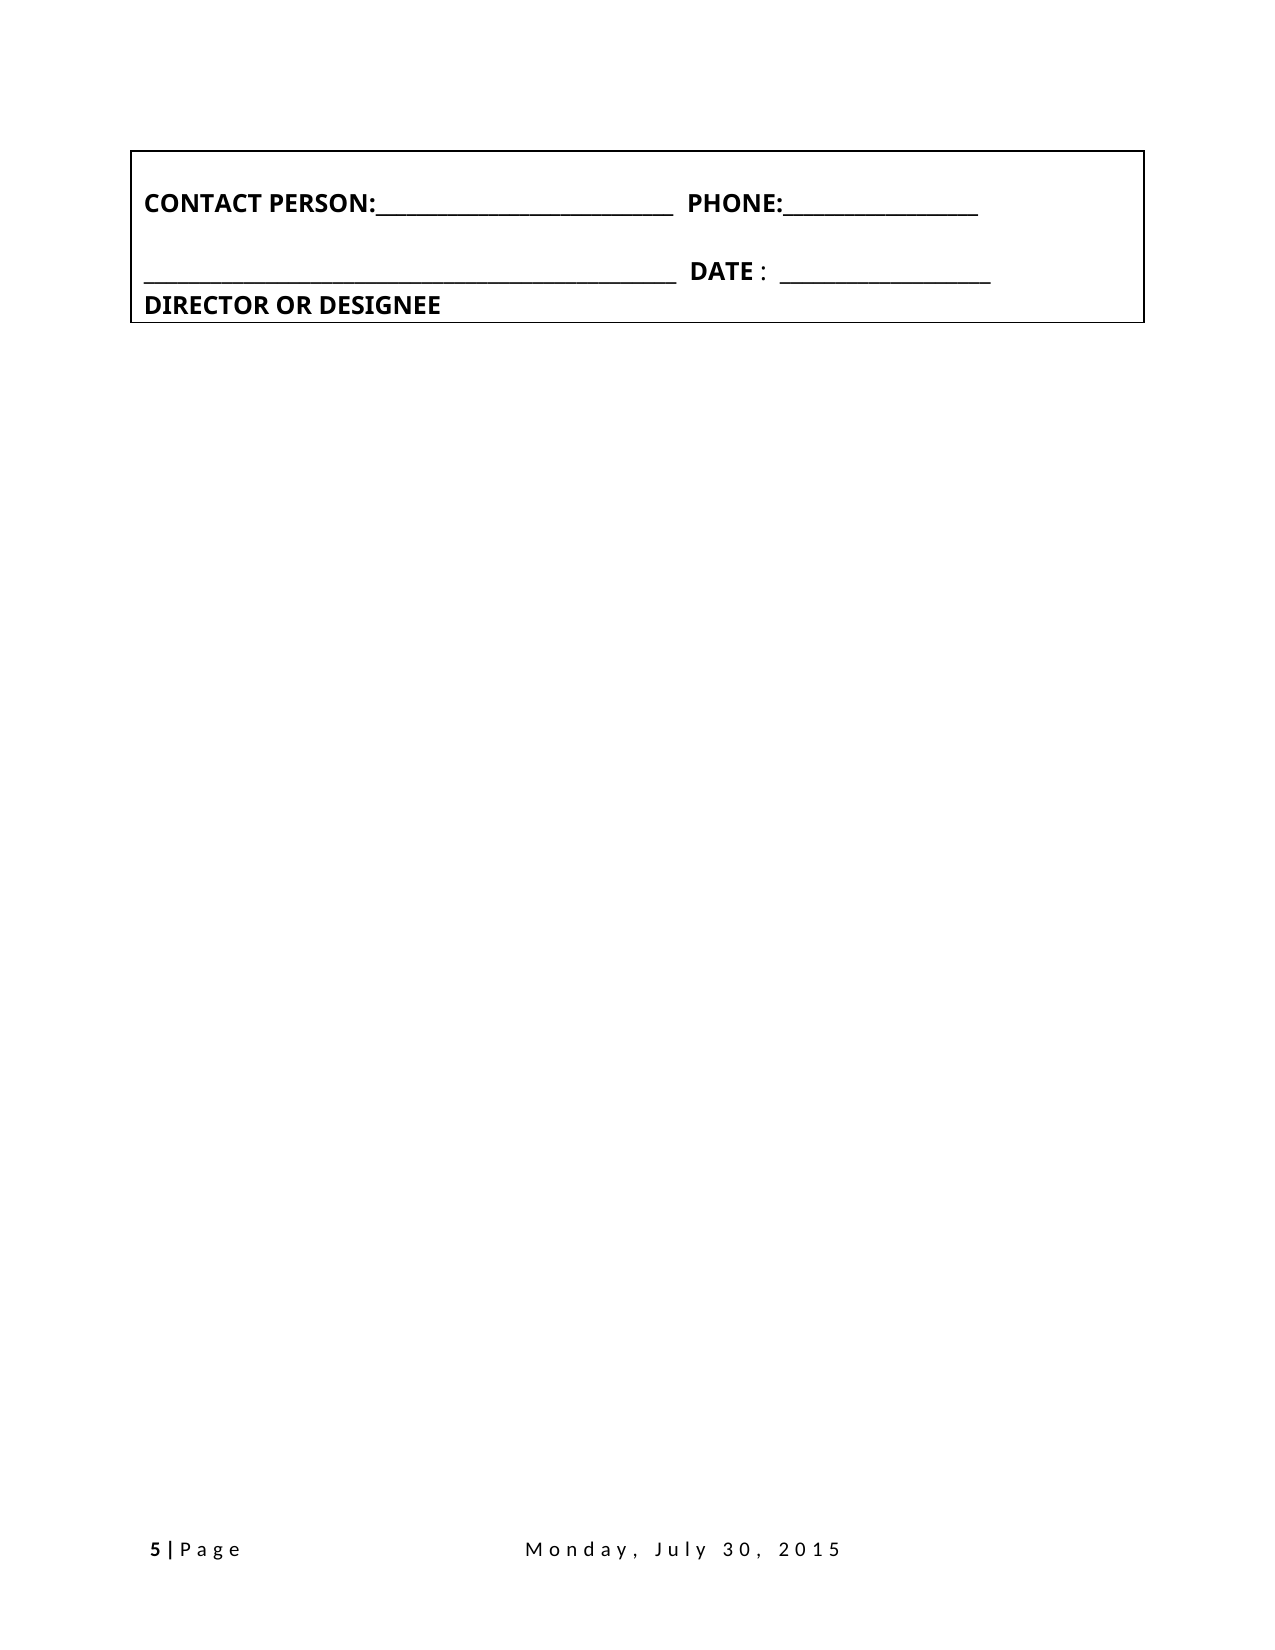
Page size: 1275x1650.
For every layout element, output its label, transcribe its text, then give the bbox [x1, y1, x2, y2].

table_cell CONTACT PERSON:_____________________________ PHONE:___________________ ________________________________________________ Date : ___________________ Director or designee [132, 152, 1143, 322]
